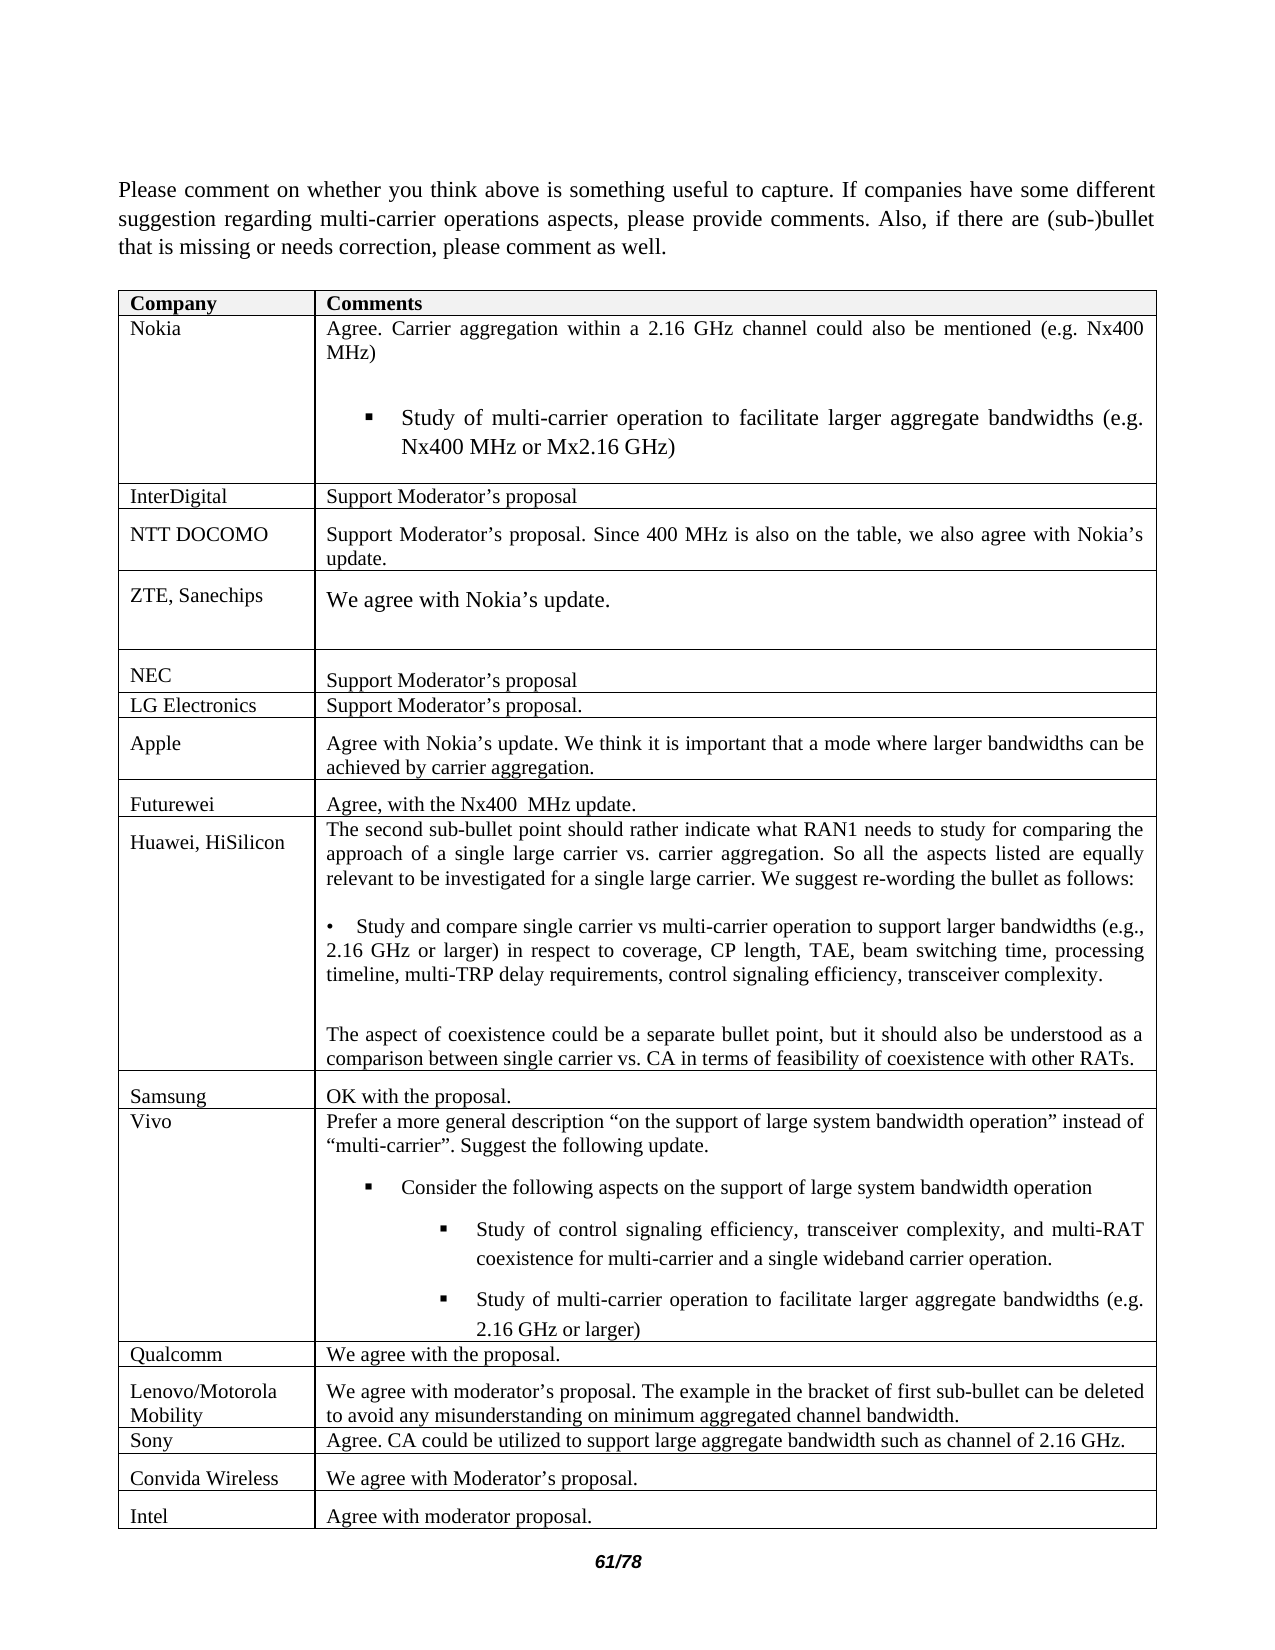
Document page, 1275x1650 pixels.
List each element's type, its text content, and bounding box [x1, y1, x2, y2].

table_cell We agree with moderator’s proposal. The example in the bracket of first sub-bullet can be deleted to avoid any misunderstanding on minimum aggregated channel bandwidth. [316, 1367, 1156, 1427]
table_cell InterDigital [119, 484, 314, 508]
table_cell Support Moderator’s proposal [316, 650, 1156, 692]
table_cell Support Moderator’s proposal. Since 400 MHz is also on the table, we also agree with Nokia’s update. [316, 509, 1156, 570]
table_cell Lenovo/Motorola Mobility [119, 1367, 314, 1427]
table_cell Intel [119, 1491, 314, 1528]
table_cell Nokia [119, 316, 314, 483]
table_cell LG Electronics [119, 693, 314, 717]
table_cell Support Moderator’s proposal [316, 484, 1156, 508]
table_header Company [119, 291, 314, 315]
table_cell We agree with the proposal. [316, 1342, 1156, 1366]
table_cell Agree with moderator proposal. [316, 1491, 1156, 1528]
table_cell Sony [119, 1428, 314, 1452]
text Please comment on whether you think above is something useful to capture. If companies have some different suggestion regarding multi-carrier operations aspects, please provide comments. Also, if there are (sub-)bullet that is missing or needs correction, please comment as well. [118, 176, 1157, 259]
table_cell Apple [119, 718, 314, 779]
table_cell Agree, with the Nx400 MHz update. [316, 780, 1156, 816]
table_cell Agree with Nokia’s update. We think it is important that a mode where larger bandwidths can be achieved by carrier aggregation. [316, 718, 1156, 779]
table_cell Huawei, HiSilicon [119, 817, 314, 1070]
table_cell NTT DOCOMO [119, 509, 314, 570]
table_cell We agree with Nokia’s update. [316, 571, 1156, 649]
table_cell ZTE, Sanechips [119, 571, 314, 649]
table_cell Support Moderator’s proposal. [316, 693, 1156, 717]
table_cell The second sub-bullet point should rather indicate what RAN1 needs to study for comparing the approach of a single large carrier vs. carrier aggregation. So all the aspects listed are equally relevant to be investigated for a single large carrier. We suggest re-wording the bullet as follows: • Study and compare single carrier vs multi-carrier operation to support larger bandwidths (e.g., 2.16 GHz or larger) in respect to coverage, CP length, TAE, beam switching time, processing timeline, multi-TRP delay requirements, control signaling efficiency, transceiver complexity. The aspect of coexistence could be a separate bullet point, but it should also be understood as a comparison between single carrier vs. CA in terms of feasibility of coexistence with other RATs. [316, 817, 1156, 1070]
table_cell We agree with Moderator’s proposal. [316, 1454, 1156, 1490]
table_cell Agree. Carrier aggregation within a 2.16 GHz channel could also be mentioned (e.g. Nx400 MHz) Study of multi-carrier operation to facilitate larger aggregate bandwidths (e.g. Nx400 MHz or Mx2.16 GHz) [316, 316, 1156, 483]
table_cell OK with the proposal. [316, 1071, 1156, 1108]
table_cell Qualcomm [119, 1342, 314, 1366]
table_cell Agree. CA could be utilized to support large aggregate bandwidth such as channel of 2.16 GHz. [316, 1428, 1156, 1452]
table_cell Samsung [119, 1071, 314, 1108]
table_cell Futurewei [119, 780, 314, 816]
table_cell Vivo [119, 1109, 314, 1341]
table_header Comments [316, 291, 1156, 315]
table_cell Convida Wireless [119, 1454, 314, 1490]
table_cell NEC [119, 650, 314, 692]
table_cell Prefer a more general description “on the support of large system bandwidth operation” instead of “multi-carrier”. Suggest the following update. Consider the following aspects on the support of large system bandwidth operation Study of control signaling efficiency, transceiver complexity, and multi-RAT coexistence for multi-carrier and a single wideband carrier operation. Study of multi-carrier operation to facilitate larger aggregate bandwidths (e.g. 2.16 GHz or larger) [316, 1109, 1156, 1341]
